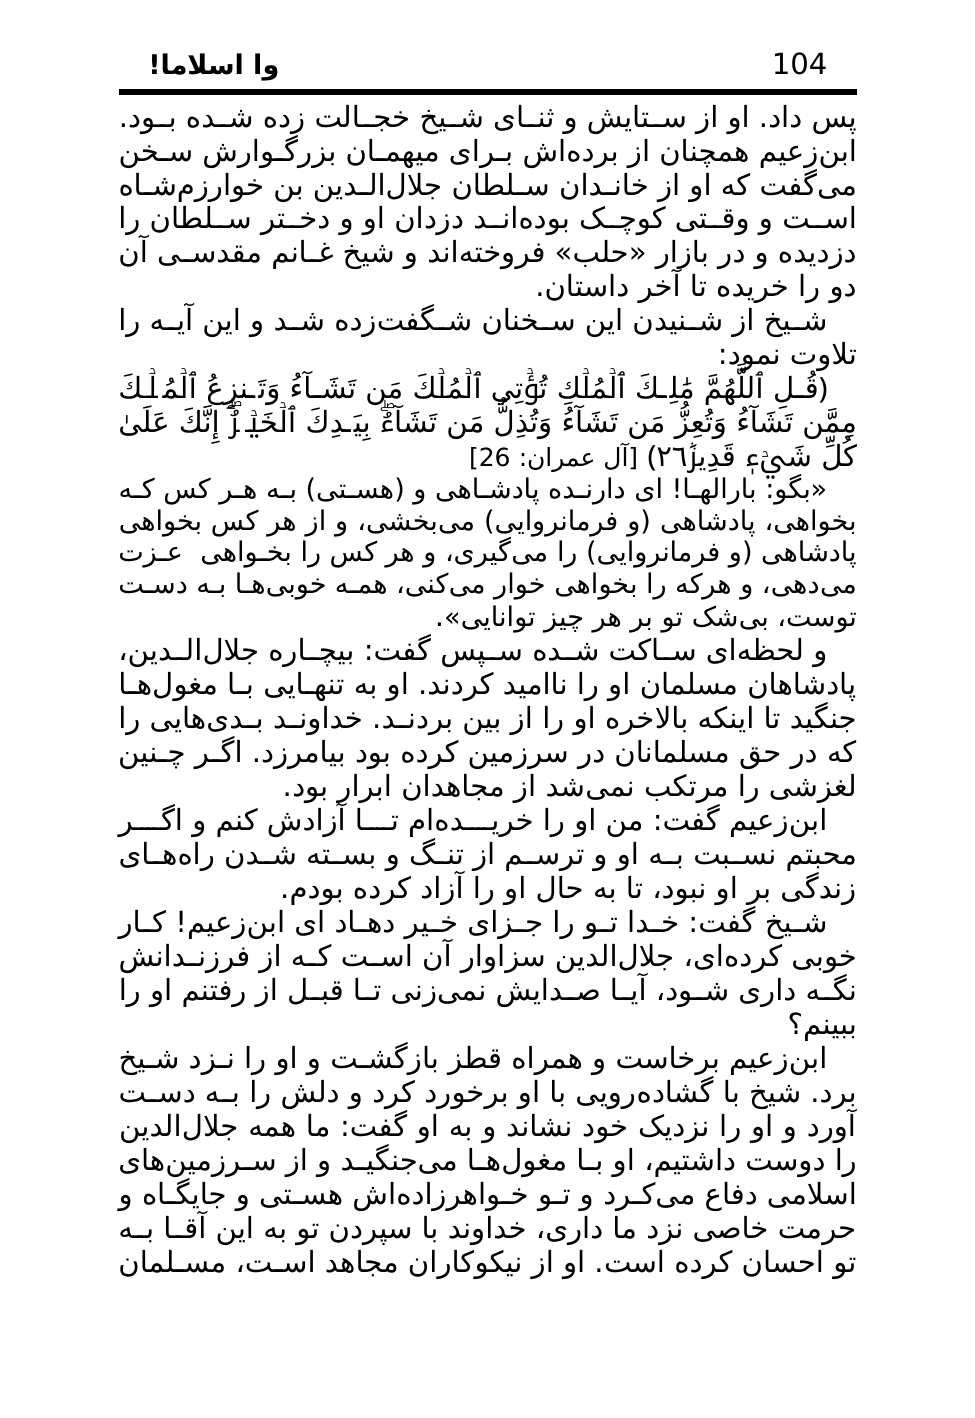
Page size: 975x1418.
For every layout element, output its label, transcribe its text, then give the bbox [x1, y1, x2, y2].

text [118, 1041, 857, 1279]
text ابن‌زعیم گفت: من او را خریده‌ام تا آزادش کنم و اگر محبتم نسبت به او و ترسم از تنگ و بسته شدن راه‌های زندگی بر او نبود، تا به حال او را آزاد کرده بودم. [118, 803, 857, 905]
text ﴿قُلِ ٱللَّهُمَّ مَٰلِكَ ٱلۡمُلۡكِ تُؤۡتِي ٱلۡمُلۡكَ مَن تَشَآءُ وَتَنزِعُ ٱلۡمُلۡكَ مِمَّن تَشَآءُ وَتُعِزُّ مَن تَشَآءُ وَتُذِلُّ مَن تَشَآءُۖ بِيَدِكَ ٱلۡخَيۡرُۖ إِنَّكَ عَلَىٰ كُلِّ شَيۡءٖ قَدِيرٞ٢٦﴾ [آل عمران: 26] [118, 372, 857, 473]
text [118, 100, 857, 304]
text «بگو: بارالها! ای دارنده پادشاهی و (هستی) به هر کس که بخواهی، پادشاهی (و فرمانروایی) می‌بخشی، و از هر کس بخواهی پادشاهی (و فرمانروایی) را می‌گیری، و هر کس را بخواهی عزت مى‌دهى، و هركه را بخواهى خوار می‌کنی، همه خوبی‌ها به دست توست، بی‌شک تو بر هر چیز توانایی». [118, 473, 857, 634]
text شیخ گفت: خدا تو را جزای خیر دهاد ای ابن‌زعیم! کار خوبی کرده‌ای، جلال‌الدین سزاوار آن است که از فرزندانش نگه داری شود، آیا صدایش نمی‌زنی تا قبل از رفتنم او را ببینم؟ [118, 905, 857, 1041]
text شیخ از شنیدن این سخنان شگفت‌زده شد و این آیه را تلاوت نمود: [118, 304, 857, 372]
text و لحظه‌ای ساکت شده سپس گفت: بیچاره جلال‌الدین، پادشاهان مسلمان او را ناامید کردند. او به تنهایی با مغول‌ها جنگید تا اینکه بالاخره او را از بین بردند. خداوند بدی‌هایی را که در حق مسلمانان در سرزمین کرده بود بیامرزد. اگر چنین لغزشی را مرتکب نمی‌شد از مجاهدان ابرار بود. [118, 634, 857, 803]
